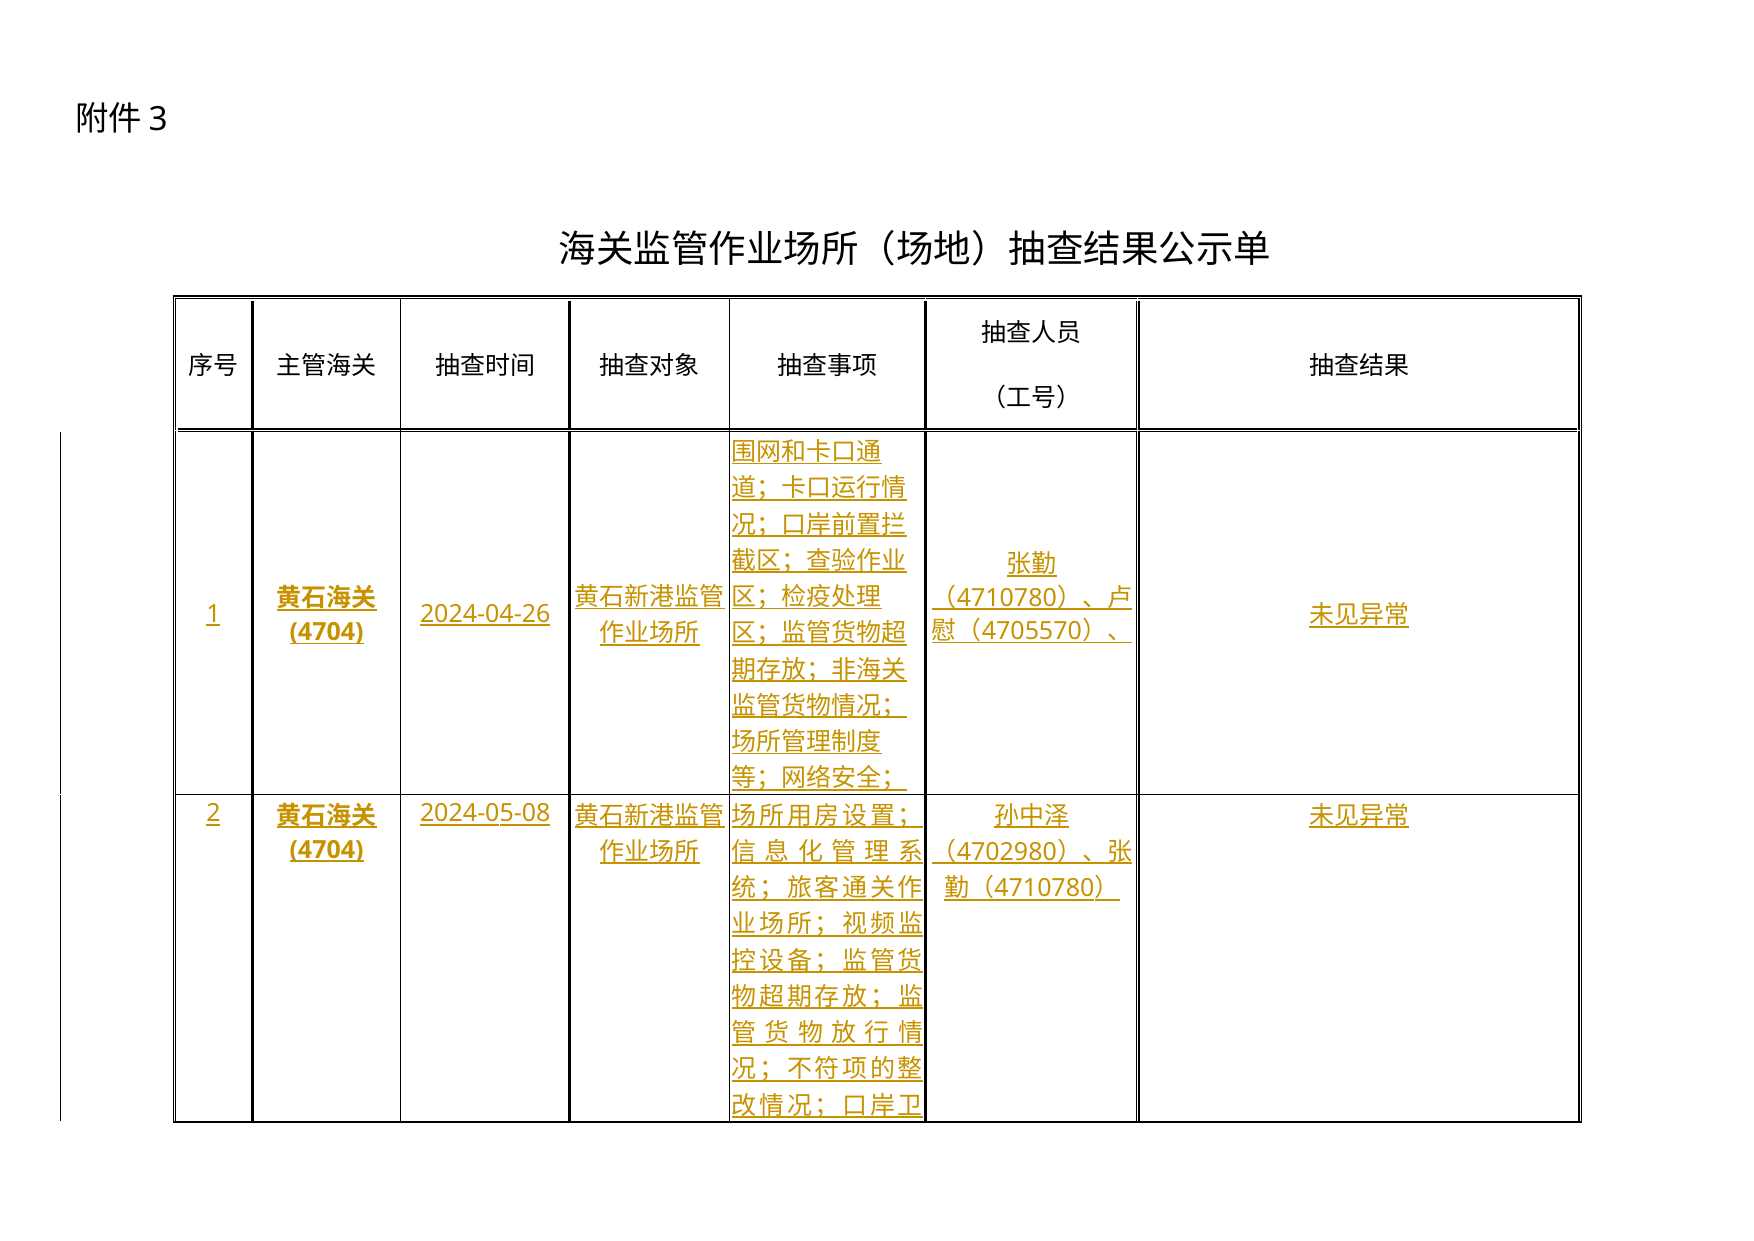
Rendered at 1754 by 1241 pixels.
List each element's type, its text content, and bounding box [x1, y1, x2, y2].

table_cell [927, 795, 1136, 1121]
table_cell [176, 795, 251, 1121]
table_cell [730, 795, 924, 1121]
table_header 抽查结果 [1138, 299, 1578, 428]
table_cell [401, 432, 568, 794]
table_cell [571, 795, 729, 1121]
table_cell [254, 795, 400, 1121]
table_cell [730, 432, 924, 794]
table_cell [401, 795, 568, 1121]
table_header 序号 [176, 299, 252, 428]
text 海关监管作业场所（场地）抽查结果公示单 [75, 214, 1679, 279]
table_header 抽查对象 [569, 299, 729, 428]
table_cell [254, 432, 400, 794]
text 附件3 [75, 84, 1735, 149]
table_header 抽查时间 [401, 299, 569, 428]
table_header 抽查人员 （工号） [925, 297, 1138, 428]
table_header 主管海关 [252, 299, 400, 428]
table_cell [1140, 428, 1579, 794]
table_cell [927, 432, 1136, 794]
table_cell [1140, 795, 1578, 1121]
table_cell [176, 428, 251, 794]
table_header 抽查事项 [730, 299, 925, 428]
table_cell [571, 432, 729, 794]
